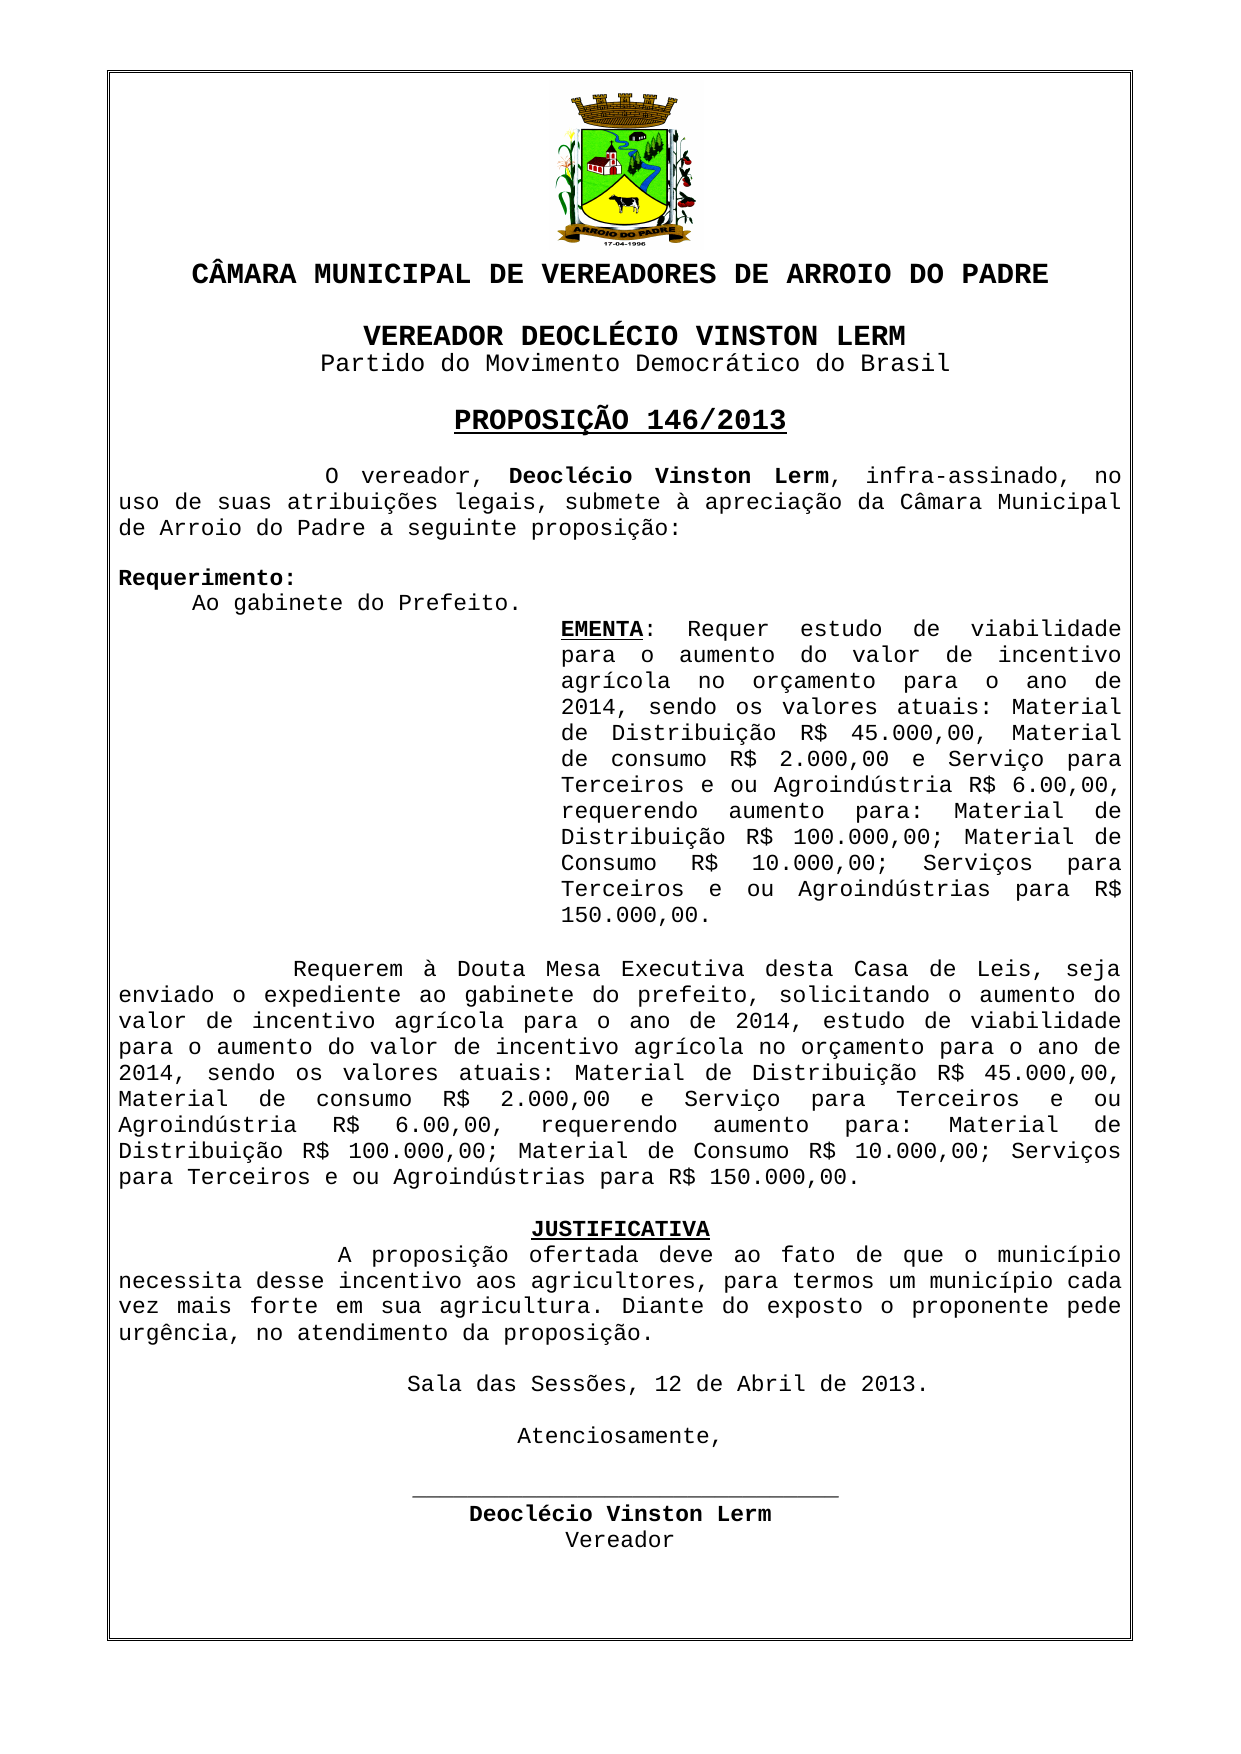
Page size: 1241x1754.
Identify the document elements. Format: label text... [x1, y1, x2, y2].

text VEREADOR DEOCLÉCIO VINSTON LERM [118, 321, 1122, 351]
text Vereador [118, 1528, 1122, 1554]
text Partido do Movimento Democrático do Brasil [118, 351, 1122, 376]
text Deoclécio Vinston Lerm [118, 1502, 1122, 1528]
text O vereador, Deoclécio Vinston Lerm, infra-assinado, no uso de suas atribuições legais, submete à apreciação da Câmara Municipal de Arroio do Padre a seguinte proposição: [118, 464, 1122, 542]
text Requerem à Douta Mesa Executiva desta Casa de Leis, seja enviado o expediente ao gabinete do prefeito, solicitando o aumento do valor de incentivo agrícola para o ano de 2014, estudo de viabilidade para o aumento do valor de incentivo agrícola no orçamento para o ano de 2014, sendo os valores atuais: Material de Distribuição R$ 45.000,00, Material de consumo R$ 2.000,00 e Serviço para Terceiros e ou Agroindústria R$ 6.00,00, requerendo aumento para: Material de Distribuição R$ 100.000,00; Material de Consumo R$ 10.000,00; Serviços para Terceiros e ou Agroindústrias para R$ 150.000,00. [118, 958, 1122, 1191]
text _______________________________ [118, 1476, 1122, 1502]
text Ao gabinete do Prefeito. [118, 592, 1122, 618]
text A proposição ofertada deve ao fato de que o município necessita desse incentivo aos agricultores, para termos um município cada vez mais forte em sua agricultura. Diante do exposto o proponente pede urgência, no atendimento da proposição. [118, 1243, 1122, 1347]
text PROPOSIÇÃO 146/2013 [118, 406, 1122, 436]
text Sala das Sessões, 12 de Abril de 2013. [118, 1373, 1122, 1399]
text JUSTIFICATIVA [118, 1217, 1122, 1243]
text Atenciosamente, [118, 1424, 1122, 1451]
text EMENTA: Requer estudo de viabilidade para o aumento do valor de incentivo agrícola no orçamento para o ano de 2014, sendo os valores atuais: Material de Distribuição R$ 45.000,00, Material de consumo R$ 2.000,00 e Serviço para Terceiros e ou Agroindústria R$ 6.00,00, requerendo aumento para: Material de Distribuição R$ 100.000,00; Material de Consumo R$ 10.000,00; Serviços para Terceiros e ou Agroindústrias para R$ 150.000,00. [561, 618, 1122, 929]
text Requerimento: [118, 566, 1122, 592]
